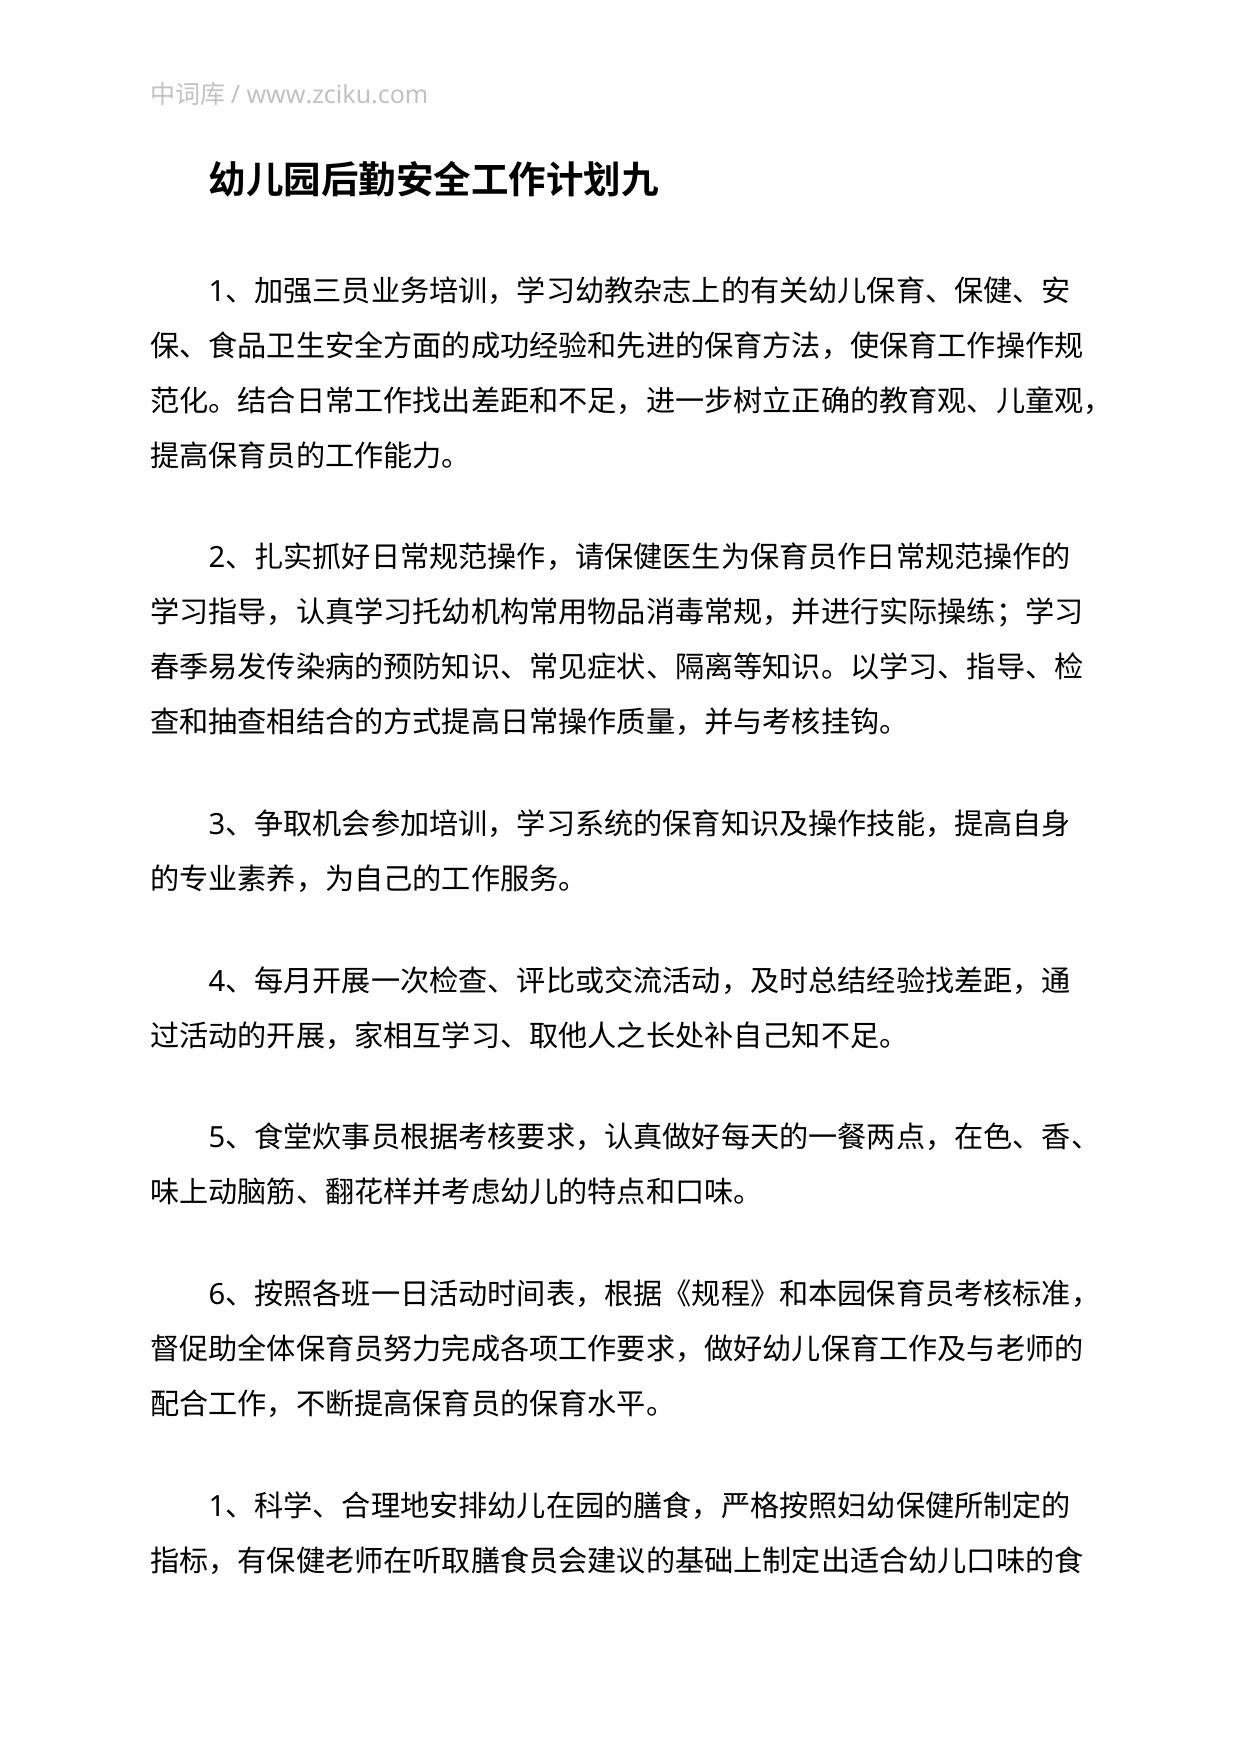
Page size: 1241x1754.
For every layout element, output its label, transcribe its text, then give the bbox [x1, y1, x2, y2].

text 6、按照各班一日活动时间表，根据《规程》和本园保育员考核标准，督促助全体保育员努力完成各项工作要求，做好幼儿保育工作及与老师的配合工作，不断提高保育员的保育水平。 [150, 1271, 1090, 1423]
text 5、食堂炊事员根据考核要求，认真做好每天的一餐两点，在色、香、味上动脑筋、翻花样并考虑幼儿的特点和口味。 [150, 1114, 1090, 1211]
text 1、加强三员业务培训，学习幼教杂志上的有关幼儿保育、保健、安保、食品卫生安全方面的成功经验和先进的保育方法，使保育工作操作规范化。结合日常工作找出差距和不足，进一步树立正确的教育观、儿童观，提高保育员的工作能力。 [150, 267, 1090, 474]
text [150, 1482, 1090, 1580]
text 幼儿园后勤安全工作计划九 [150, 150, 1090, 204]
text 3、争取机会参加培训，学习系统的保育知识及操作技能，提高自身的专业素养，为自己的工作服务。 [150, 801, 1090, 898]
text 2、扎实抓好日常规范操作，请保健医生为保育员作日常规范操作的学习指导，认真学习托幼机构常用物品消毒常规，并进行实际操练；学习春季易发传染病的预防知识、常见症状、隔离等知识。以学习、指导、检查和抽查相结合的方式提高日常操作质量，并与考核挂钩。 [150, 534, 1090, 741]
text 4、每月开展一次检查、评比或交流活动，及时总结经验找差距，通过活动的开展，家相互学习、取他人之长处补自己知不足。 [150, 957, 1090, 1054]
